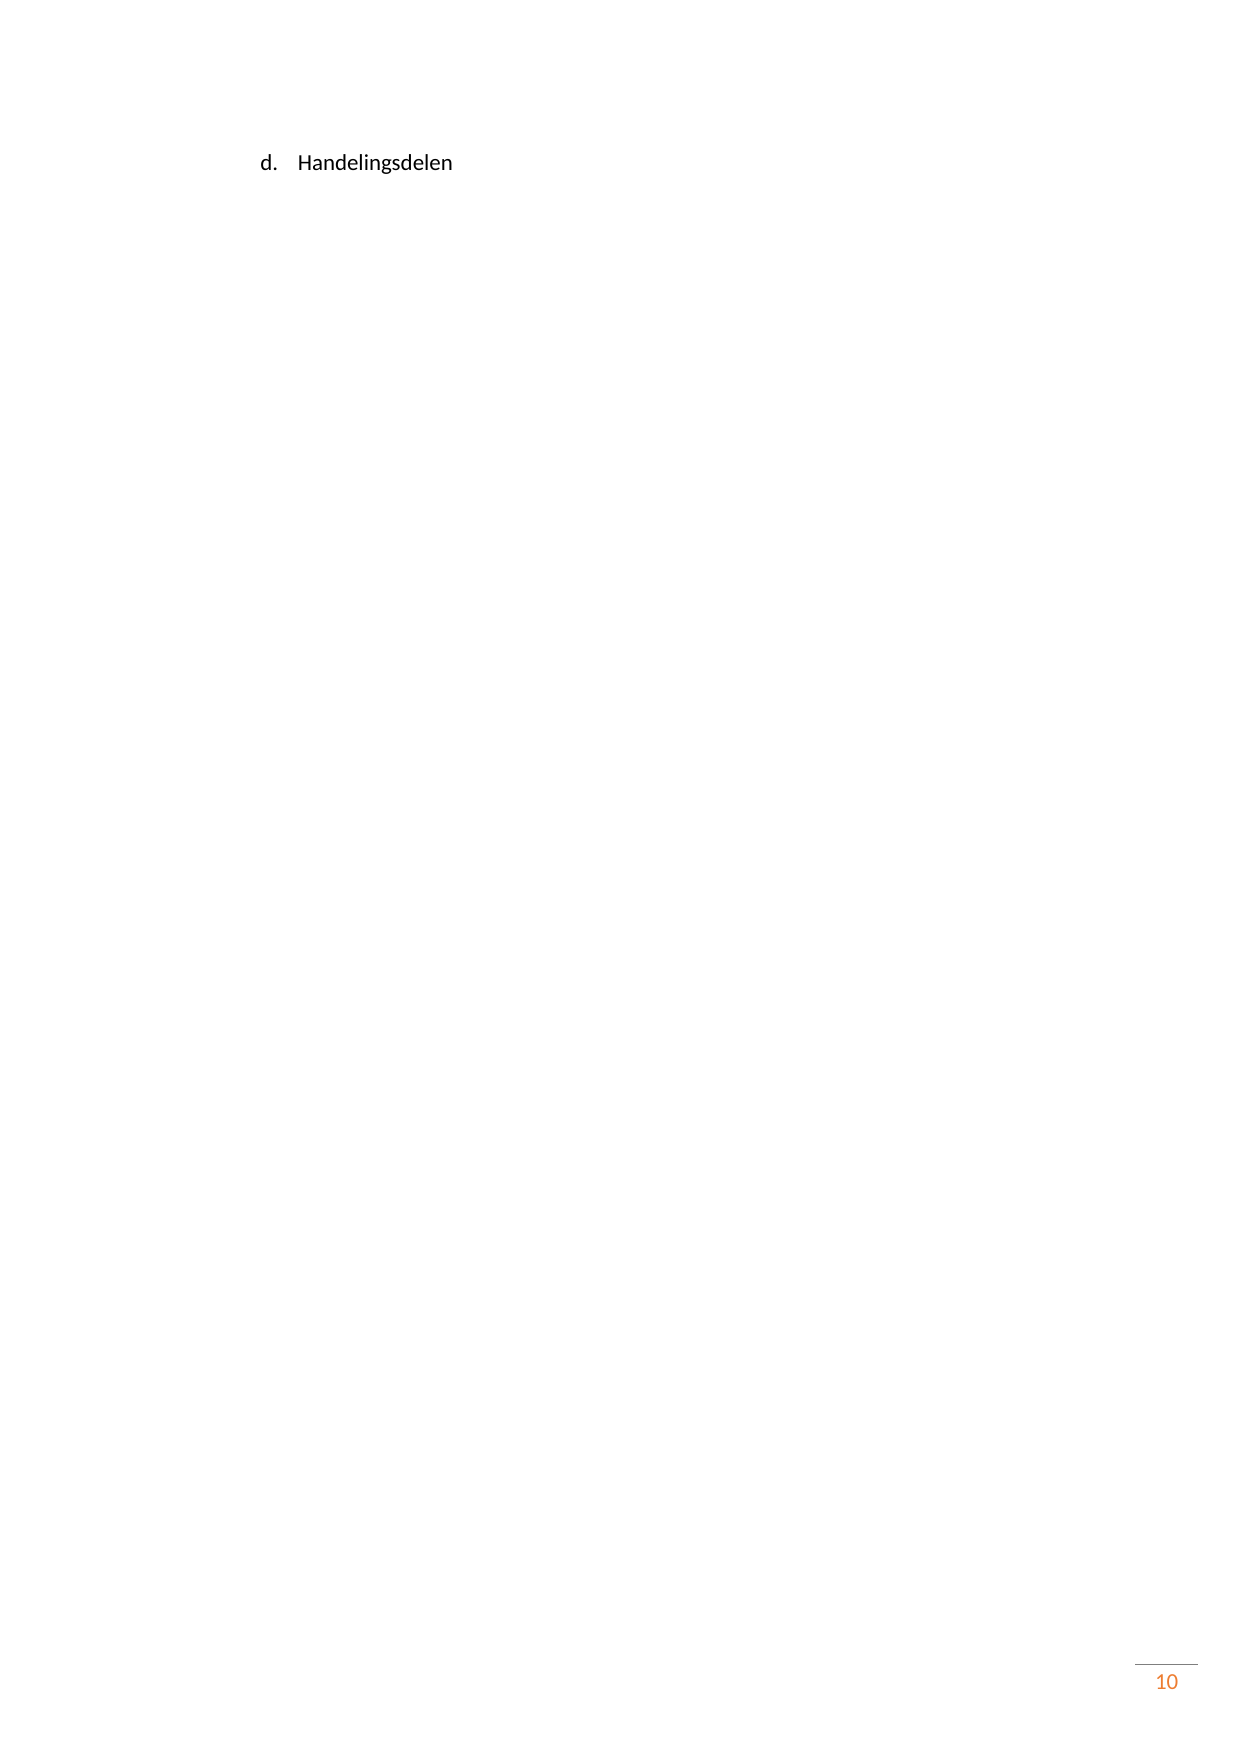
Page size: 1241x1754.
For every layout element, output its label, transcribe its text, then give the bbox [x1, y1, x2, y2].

list Handelingsdelen [260, 148, 1092, 176]
